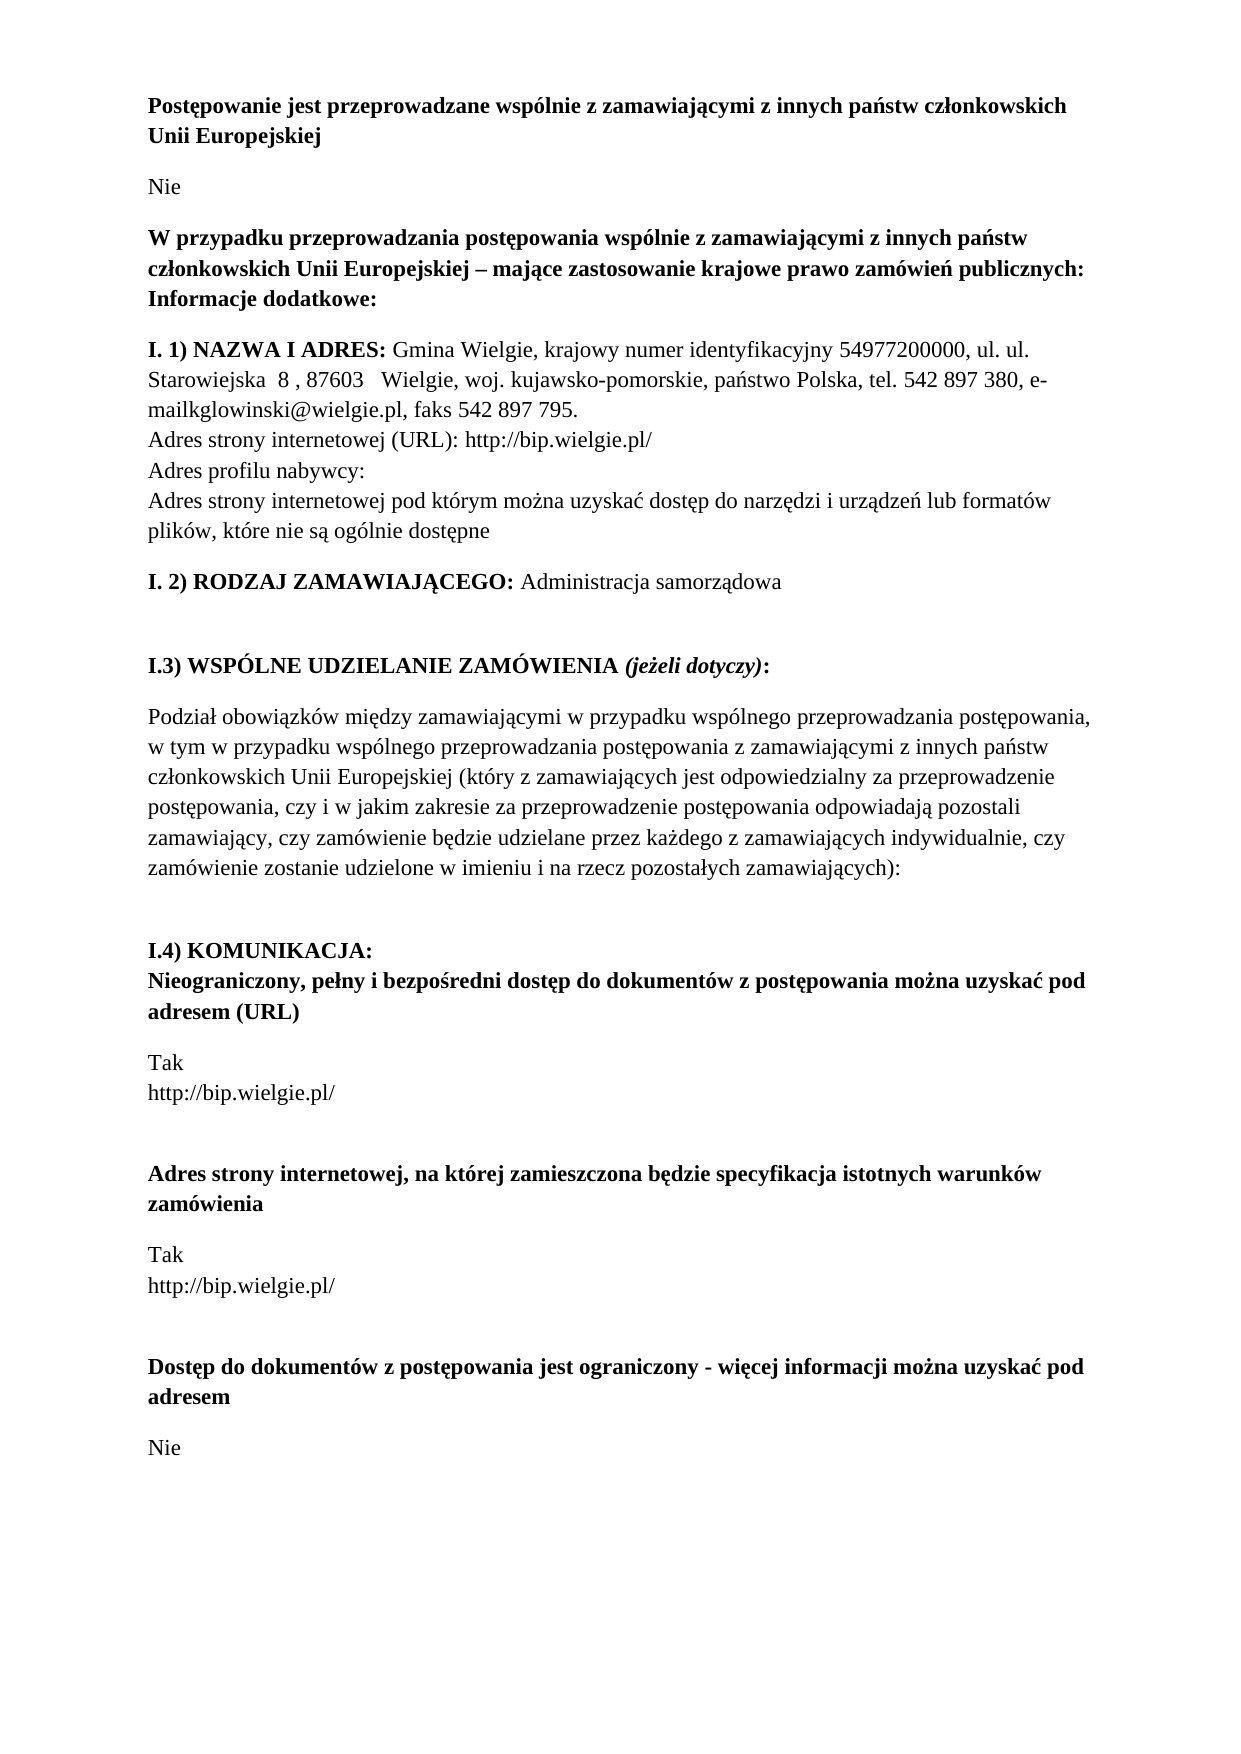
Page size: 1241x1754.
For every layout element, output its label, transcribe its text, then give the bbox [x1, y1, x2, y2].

text Tak http://bip.wielgie.pl/ [148, 1049, 1092, 1105]
text Podział obowiązków między zamawiającymi w przypadku wspólnego przeprowadzania postępowania, w tym w przypadku wspólnego przeprowadzania postępowania z zamawiającymi z innych państw członkowskich Unii Europejskiej (który z zamawiających jest odpowiedzialny za przeprowadzenie postępowania, czy i w jakim zakresie za przeprowadzenie postępowania odpowiadają pozostali zamawiający, czy zamówienie będzie udzielane przez każdego z zamawiających indywidualnie, czy zamówienie zostanie udzielone w imieniu i na rzecz pozostałych zamawiających): [148, 703, 1092, 912]
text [148, 62, 1092, 149]
text W przypadku przeprowadzania postępowania wspólnie z zamawiającymi z innych państw członkowskich Unii Europejskiej – mające zastosowanie krajowe prawo zamówień publicznych: Informacje dodatkowe: [148, 224, 1092, 311]
text Dostęp do dokumentów z postępowania jest ograniczony - więcej informacji można uzyskać pod adresem [148, 1323, 1092, 1409]
text I.4) KOMUNIKACJA: Nieograniczony, pełny i bezpośredni dostęp do dokumentów z postępowania można uzyskać pod adresem (URL) [148, 937, 1092, 1024]
text Nie [148, 173, 1092, 200]
text I.3) WSPÓLNE UDZIELANIE ZAMÓWIENIA (jeżeli dotyczy): [148, 652, 1092, 678]
text Adres strony internetowej, na której zamieszczona będzie specyfikacja istotnych warunków zamówienia [148, 1130, 1092, 1217]
text Nie [148, 1434, 1092, 1493]
text I. 1) NAZWA I ADRES: Gmina Wielgie, krajowy numer identyfikacyjny 54977200000, ul. ul. Starowiejska 8 , 87603 Wielgie, woj. kujawsko-pomorskie, państwo Polska, tel. 542 897 380, e-mailkglowinski@wielgie.pl, faks 542 897 795. Adres strony internetowej (URL): http://bip.wielgie.pl/ Adres profilu nabywcy: Adres strony internetowej pod którym można uzyskać dostęp do narzędzi i urządzeń lub formatów plików, które nie są ogólnie dostępne [148, 336, 1092, 543]
text I. 2) RODZAJ ZAMAWIAJĄCEGO: Administracja samorządowa [148, 568, 1092, 627]
text Tak http://bip.wielgie.pl/ [148, 1241, 1092, 1298]
